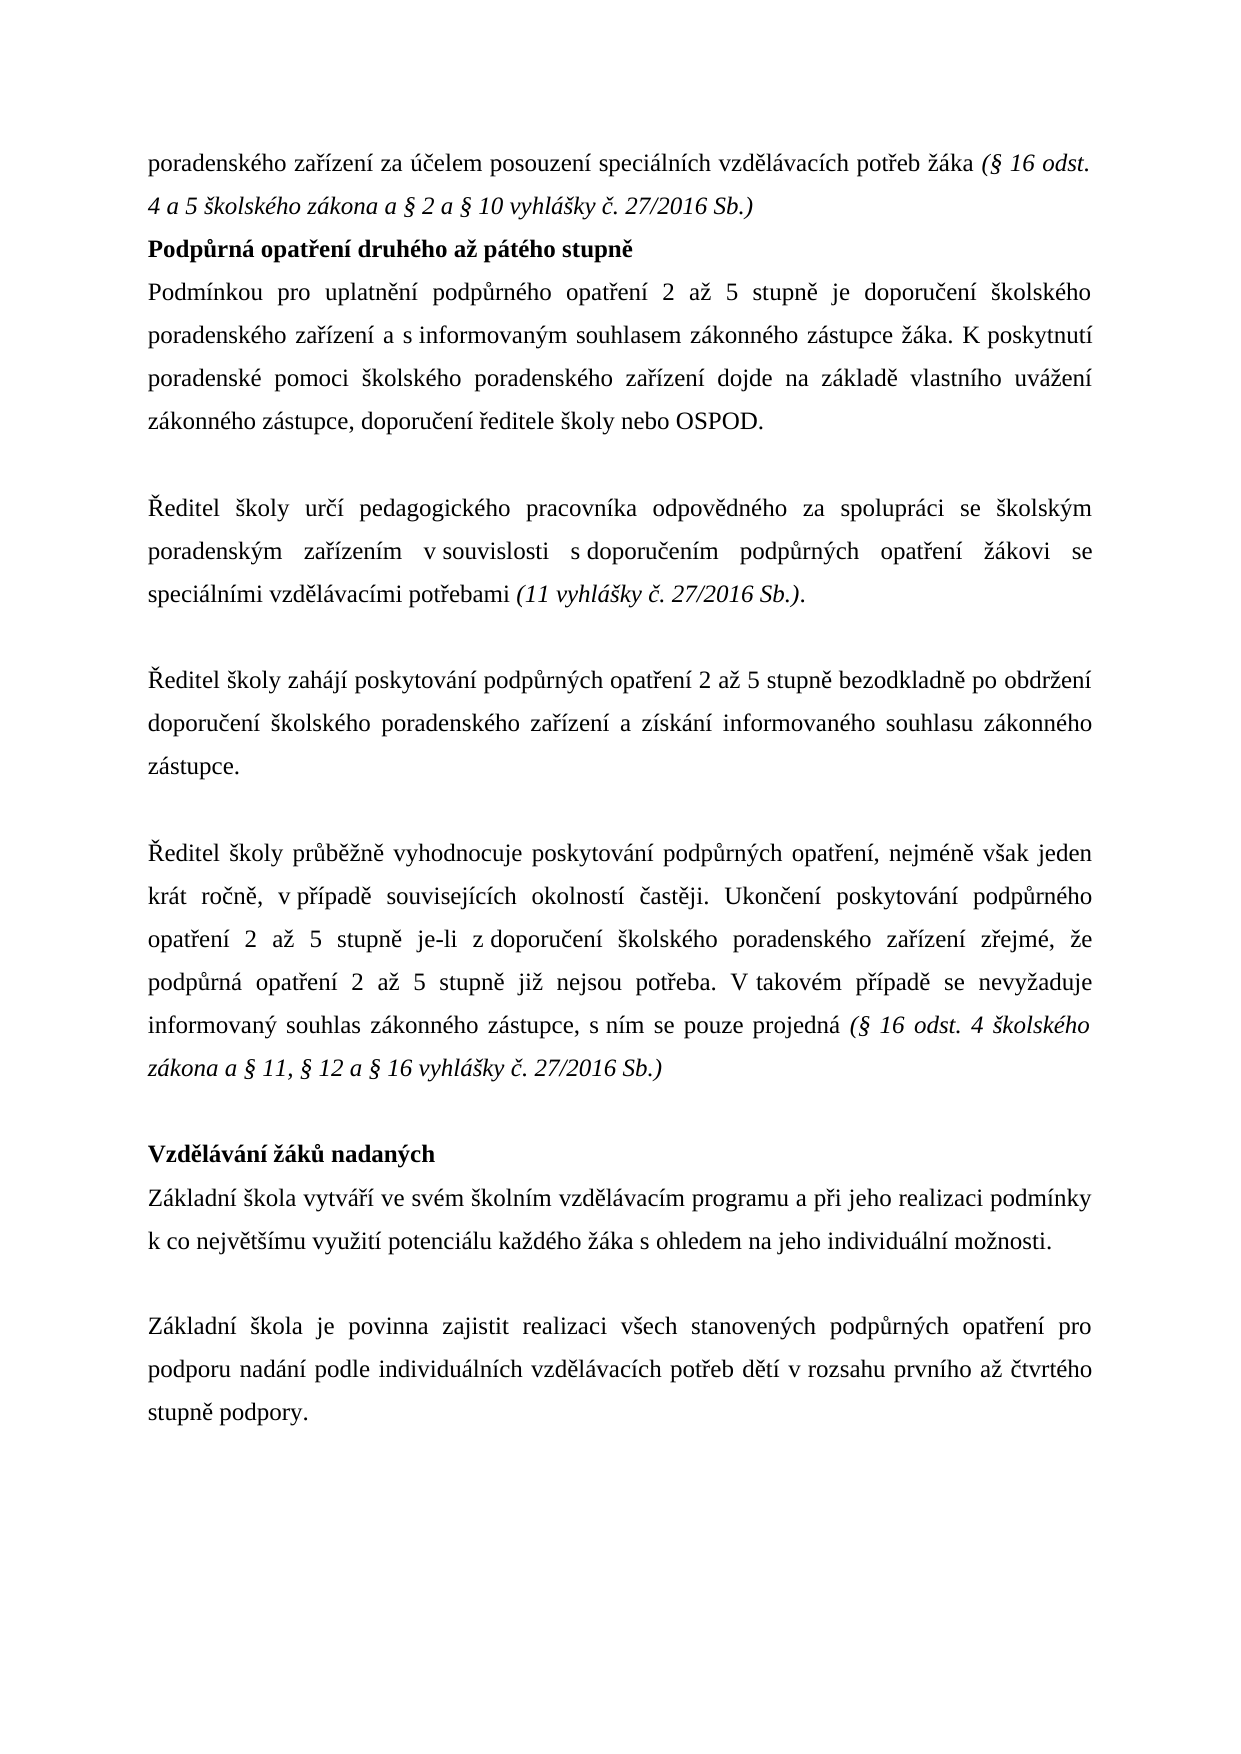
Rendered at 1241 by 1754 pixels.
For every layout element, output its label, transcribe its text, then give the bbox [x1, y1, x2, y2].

text Vzdělávání žáků nadaných [148, 1139, 1093, 1168]
text Podmínkou pro uplatnění podpůrného opatření 2 až 5 stupně je doporučení školského poradenského zařízení a s informovaným souhlasem zákonného zástupce žáka. K poskytnutí poradenské pomoci školského poradenského zařízení dojde na základě vlastního uvážení zákonného zástupce, doporučení ředitele školy nebo OSPOD. [148, 277, 1093, 435]
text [148, 148, 1093, 219]
text Ředitel školy průběžně vyhodnocuje poskytování podpůrných opatření, nejméně však jeden krát ročně, v případě souvisejících okolností častěji. Ukončení poskytování podpůrného opatření 2 až 5 stupně je-li z doporučení školského poradenského zařízení zřejmé, že podpůrná opatření 2 až 5 stupně již nejsou potřeba. V takovém případě se nevyžaduje informovaný souhlas zákonného zástupce, s ním se pouze projedná (§ 16 odst. 4 školského zákona a § 11, § 12 a § 16 vyhlášky č. 27/2016 Sb.) [148, 838, 1093, 1082]
text Ředitel školy určí pedagogického pracovníka odpovědného za spolupráci se školským poradenským zařízením v souvislosti s doporučením podpůrných opatření žákovi se speciálními vzdělávacími potřebami (11 vyhlášky č. 27/2016 Sb.). [148, 493, 1093, 608]
text Základní škola vytváří ve svém školním vzdělávacím programu a při jeho realizaci podmínky k co největšímu využití potenciálu každého žáka s ohledem na jeho individuální možnosti. [148, 1183, 1093, 1254]
text Ředitel školy zahájí poskytování podpůrných opatření 2 až 5 stupně bezodkladně po obdržení doporučení školského poradenského zařízení a získání informovaného souhlasu zákonného zástupce. [148, 665, 1093, 780]
text Podpůrná opatření druhého až pátého stupně [148, 234, 1093, 263]
text Základní škola je povinna zajistit realizaci všech stanovených podpůrných opatření pro podporu nadání podle individuálních vzdělávacích potřeb dětí v rozsahu prvního až čtvrtého stupně podpory. [148, 1311, 1093, 1426]
